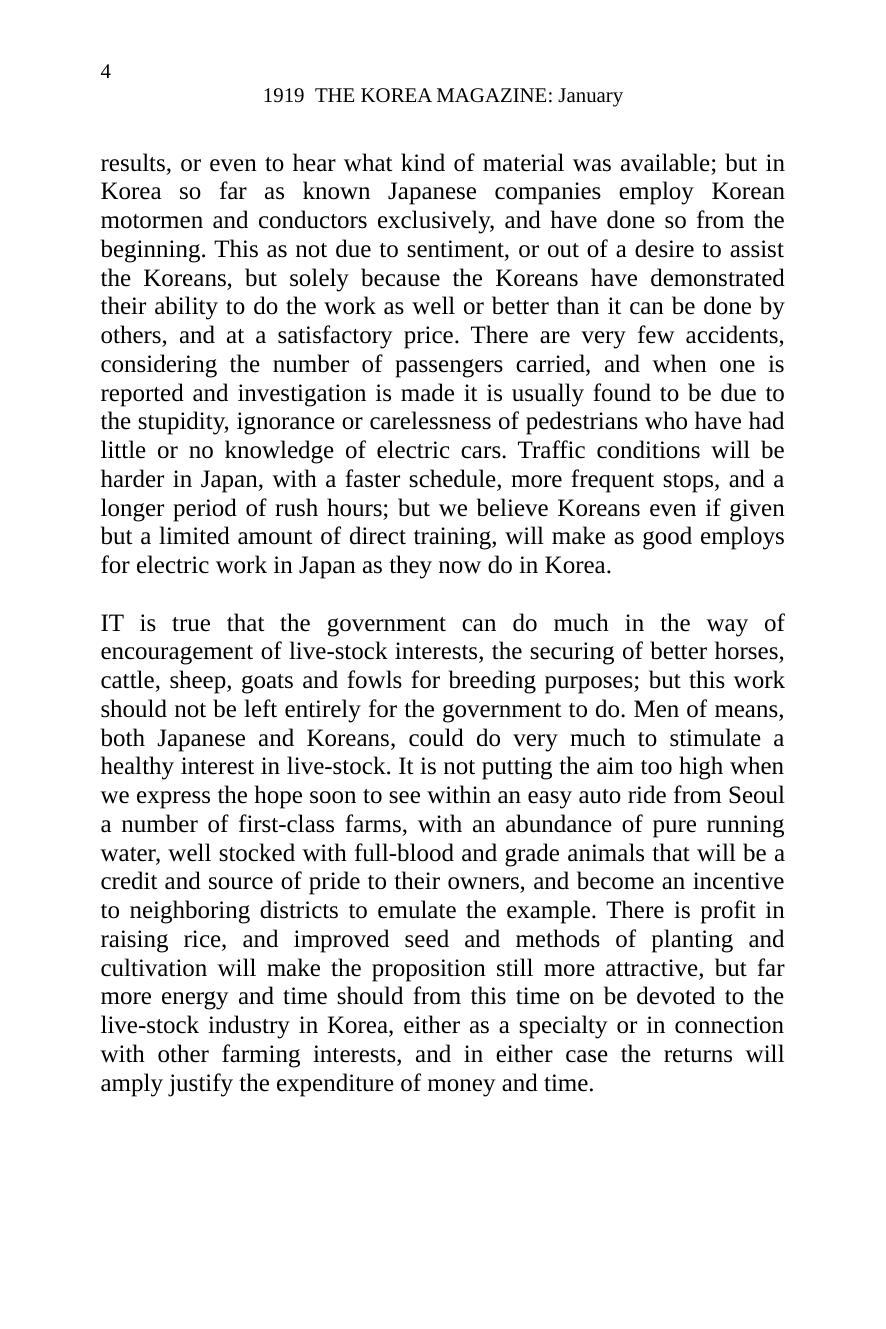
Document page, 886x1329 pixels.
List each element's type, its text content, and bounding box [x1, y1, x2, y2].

text results, or even to hear what kind of material was available; but in Korea so far as known Japanese companies employ Korean motormen and conductors exclusively, and have done so from the beginning. This as not due to sentiment, or out of a desire to assist the Koreans, but solely because the Koreans have demonstrated their ability to do the work as well or better than it can be done by others, and at a satisfactory price. There are very few accidents, considering the number of passengers carried, and when one is reported and investigation is made it is usually found to be due to the stupidity, ignorance or carelessness of pedestrians who have had little or no knowledge of electric cars. Traffic conditions will be harder in Japan, with a faster schedule, more frequent stops, and a longer period of rush hours; but we believe Koreans even if given but a limited amount of direct training, will make as good employs for electric work in Japan as they now do in Korea. [100, 148, 786, 579]
text IT is true that the government can do much in the way of encouragement of live-stock interests, the securing of better horses, cattle, sheep, goats and fowls for breeding purposes; but this work should not be left entirely for the government to do. Men of means, both Japanese and Koreans, could do very much to stimulate a healthy interest in live-stock. It is not putting the aim too high when we express the hope soon to see within an easy auto ride from Seoul a number of first-class farms, with an abundance of pure running water, well stocked with full-blood and grade animals that will be a credit and source of pride to their owners, and become an incentive to neighboring districts to emulate the example. There is profit in raising rice, and improved seed and methods of planting and cultivation will make the proposition still more attractive, but far more energy and time should from this time on be devoted to the live-stock industry in Korea, either as a specialty or in connection with other farming interests, and in either case the returns will amply justify the expenditure of money and time. [100, 608, 786, 1096]
